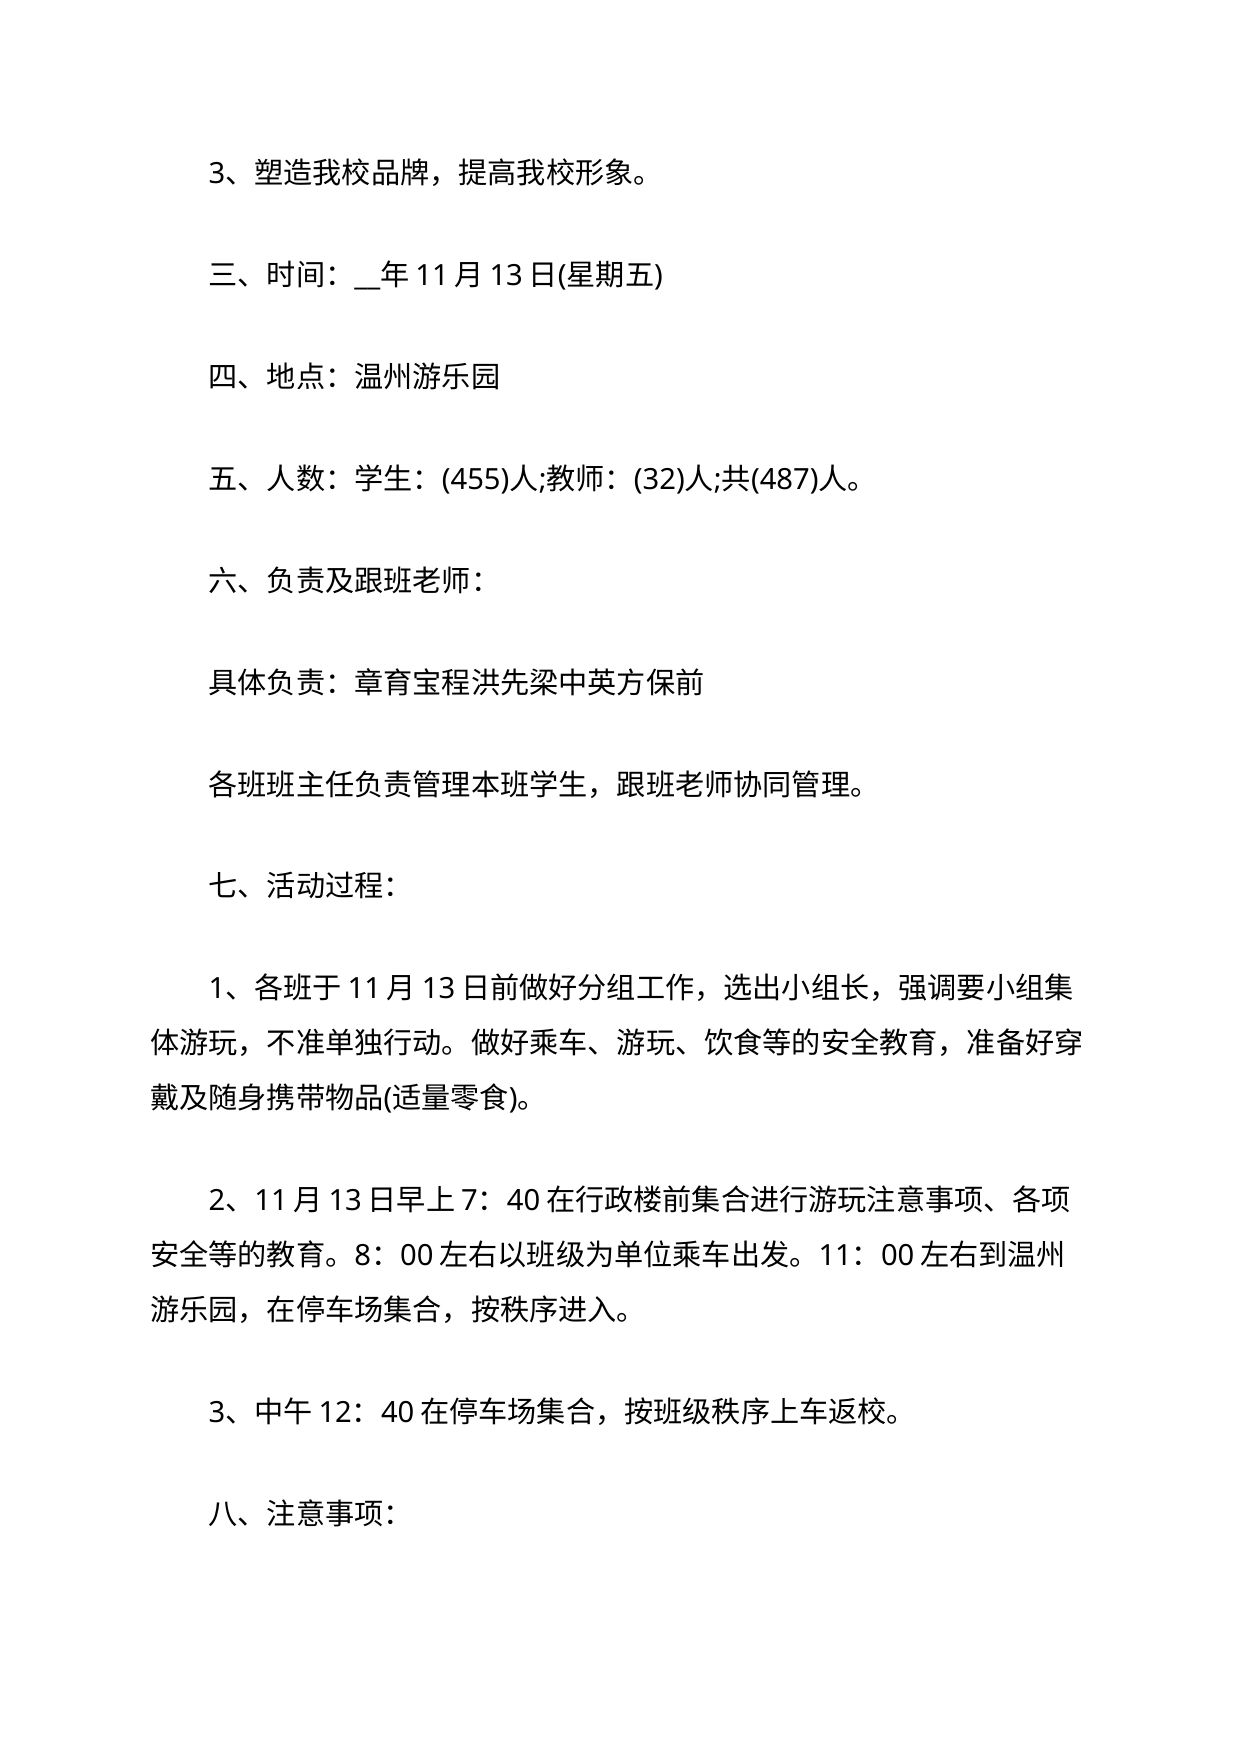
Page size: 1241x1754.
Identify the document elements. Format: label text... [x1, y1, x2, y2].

text 四、地点：温州游乐园 [150, 354, 1090, 396]
text 具体负责：章育宝程洪先梁中英方保前 [150, 659, 1090, 702]
text 三、时间：__年11月13日(星期五) [150, 252, 1090, 294]
text 五、人数：学生：(455)人;教师：(32)人;共(487)人。 [150, 456, 1090, 498]
text 各班班主任负责管理本班学生，跟班老师协同管理。 [150, 761, 1090, 803]
text 3、中午12：40在停车场集合，按班级秩序上车返校。 [150, 1388, 1090, 1431]
text 七、活动过程： [150, 863, 1090, 905]
text 八、注意事项： [150, 1490, 1090, 1533]
text 3、塑造我校品牌，提高我校形象。 [150, 150, 1090, 192]
text 1、各班于11月13日前做好分组工作，选出小组长，强调要小组集体游玩，不准单独行动。做好乘车、游玩、饮食等的安全教育，准备好穿戴及随身携带物品(适量零食)。 [150, 965, 1090, 1117]
text 2、11月13日早上7：40在行政楼前集合进行游玩注意事项、各项安全等的教育。8：00左右以班级为单位乘车出发。11：00左右到温州游乐园，在停车场集合，按秩序进入。 [150, 1177, 1090, 1329]
text 六、负责及跟班老师： [150, 558, 1090, 600]
